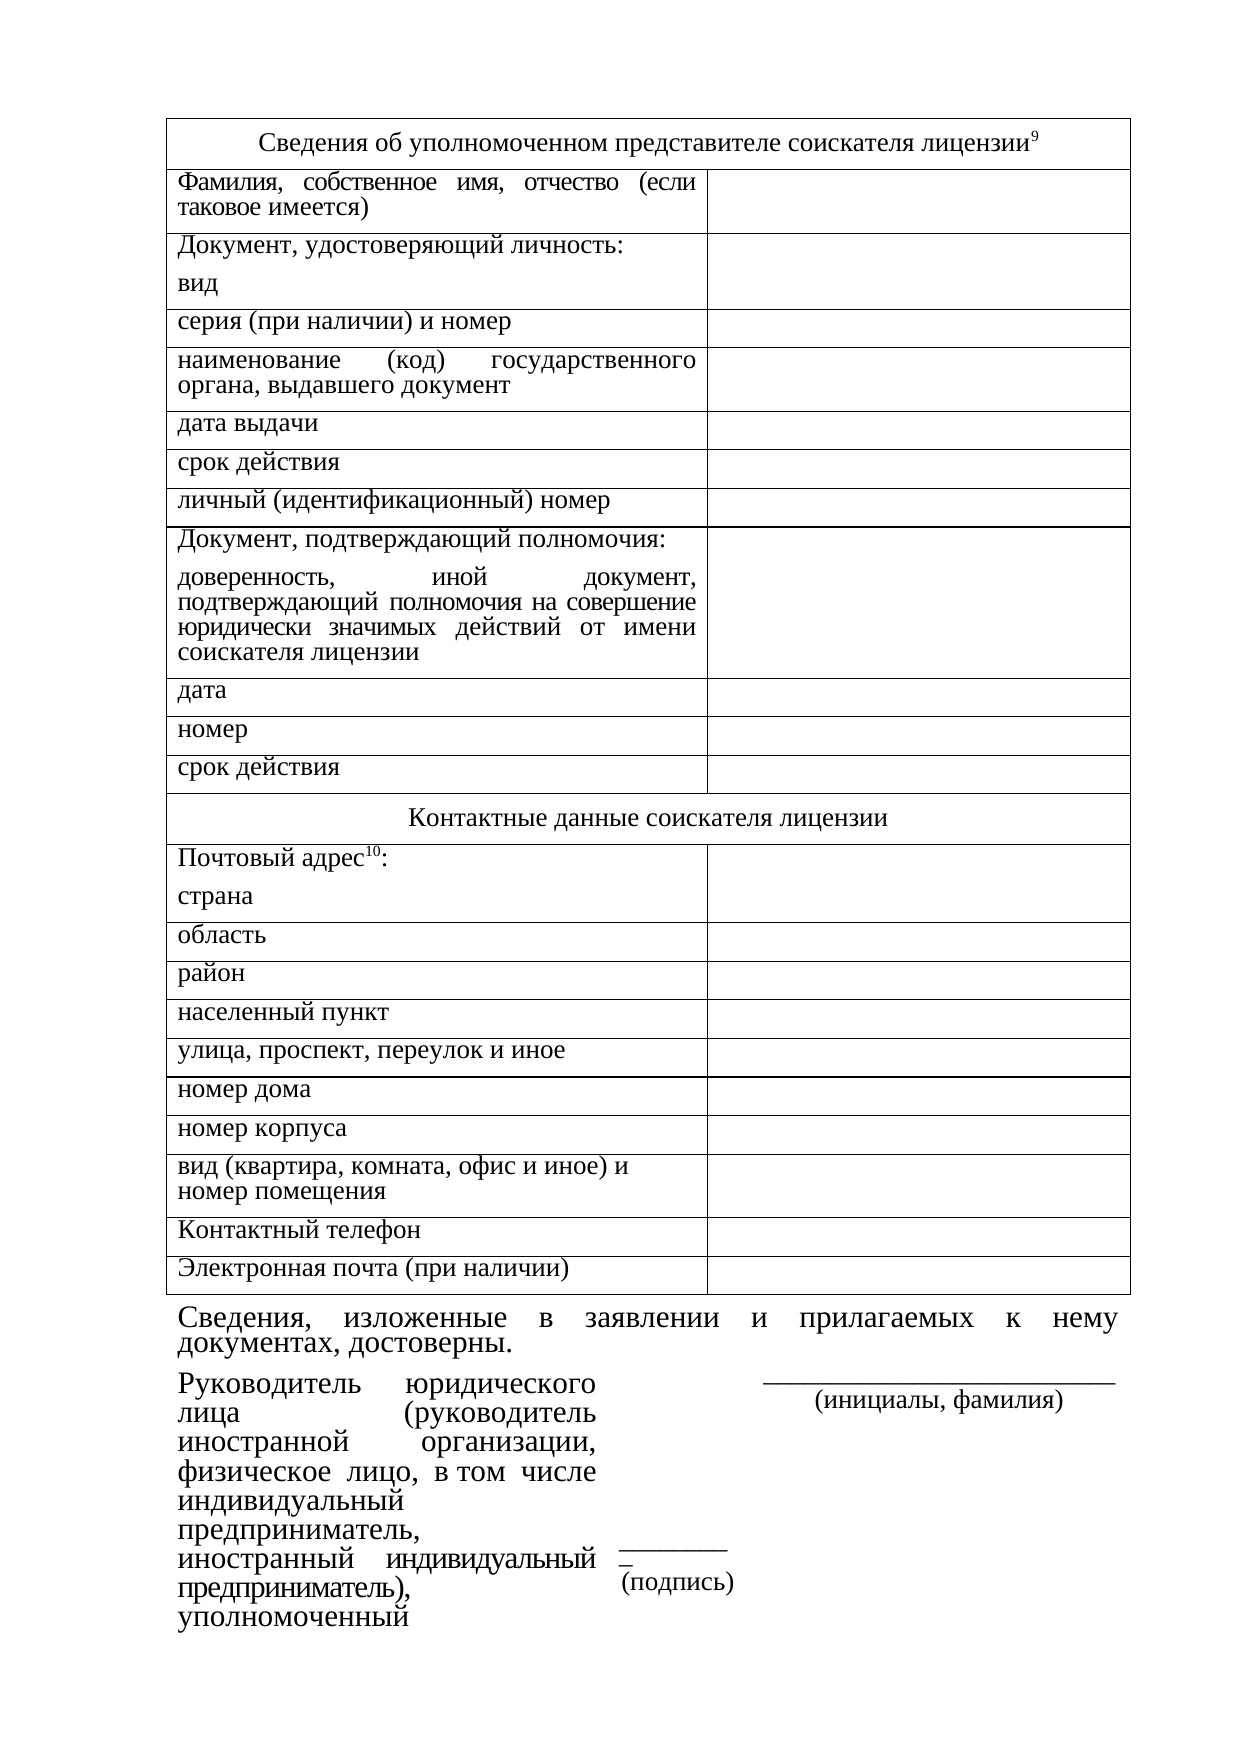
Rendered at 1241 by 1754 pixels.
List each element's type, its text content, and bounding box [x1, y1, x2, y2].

table_cell [708, 1000, 1130, 1038]
table_cell номер [167, 717, 707, 754]
table_cell [708, 923, 1130, 961]
table_cell _________ (подпись) [608, 1370, 747, 1633]
table_cell Контактные данные соискателя лицензии [167, 794, 1130, 844]
table_cell [708, 717, 1130, 754]
table_cell район [167, 962, 707, 999]
table_cell [708, 1155, 1130, 1217]
table_cell [708, 348, 1130, 411]
table_cell доверенность, иной документ, подтверждающий полномочия на совершение юридически значимых действий от имени соискателя лицензии [167, 565, 707, 677]
table_cell Документ, удостоверяющий личность: [167, 234, 707, 271]
table_cell [708, 528, 1130, 565]
table_cell [708, 962, 1130, 999]
table_cell личный (идентификационный) номер [167, 489, 707, 526]
table_cell [708, 1257, 1130, 1294]
table_cell область [167, 923, 707, 961]
table_cell [708, 1116, 1130, 1153]
table_cell Электронная почта (при наличии) [167, 1257, 707, 1294]
table_cell Почтовый адрес10: [167, 845, 707, 885]
table_cell [708, 310, 1130, 347]
table_cell Контактный телефон [167, 1218, 707, 1256]
table_cell дата [167, 679, 707, 716]
table_cell [708, 489, 1130, 526]
table_cell дата выдачи [167, 412, 707, 449]
table_cell [708, 412, 1130, 449]
table_cell [708, 845, 1130, 885]
table_cell [708, 1078, 1130, 1115]
table_cell улица, проспект, переулок и иное [167, 1039, 707, 1076]
table_cell номер корпуса [167, 1116, 707, 1153]
table_cell вид [167, 271, 707, 309]
table_cell страна [167, 885, 707, 922]
table_cell серия (при наличии) и номер [167, 310, 707, 347]
table_cell [708, 679, 1130, 716]
table_cell срок действия [167, 450, 707, 488]
table_cell номер дома [167, 1078, 707, 1115]
table_cell [708, 170, 1130, 233]
table_cell населенный пункт [167, 1000, 707, 1038]
table_cell [708, 1218, 1130, 1256]
table_cell [708, 756, 1130, 793]
table_cell [708, 271, 1130, 309]
table_cell Сведения об уполномоченном представителе соискателя лицензии9 [167, 119, 1130, 169]
table_cell Документ, подтверждающий полномочия: [167, 528, 707, 565]
table_cell [708, 1039, 1130, 1076]
table_cell наименование (код) государственного органа, выдавшего документ [167, 348, 707, 411]
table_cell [748, 1370, 1131, 1633]
table_cell вид (квартира, комната, офис и иное) и номер помещения [167, 1155, 707, 1217]
table_cell срок действия [167, 756, 707, 793]
table_cell Сведения, изложенные в заявлении и прилагаемых к нему документах, достоверны. [166, 1295, 1131, 1370]
table_cell [708, 234, 1130, 271]
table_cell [166, 1370, 608, 1633]
table_cell [708, 885, 1130, 922]
table_cell [708, 450, 1130, 488]
table_cell Фамилия, собственное имя, отчество (если таковое имеется) [167, 170, 707, 233]
table_cell [708, 565, 1130, 677]
